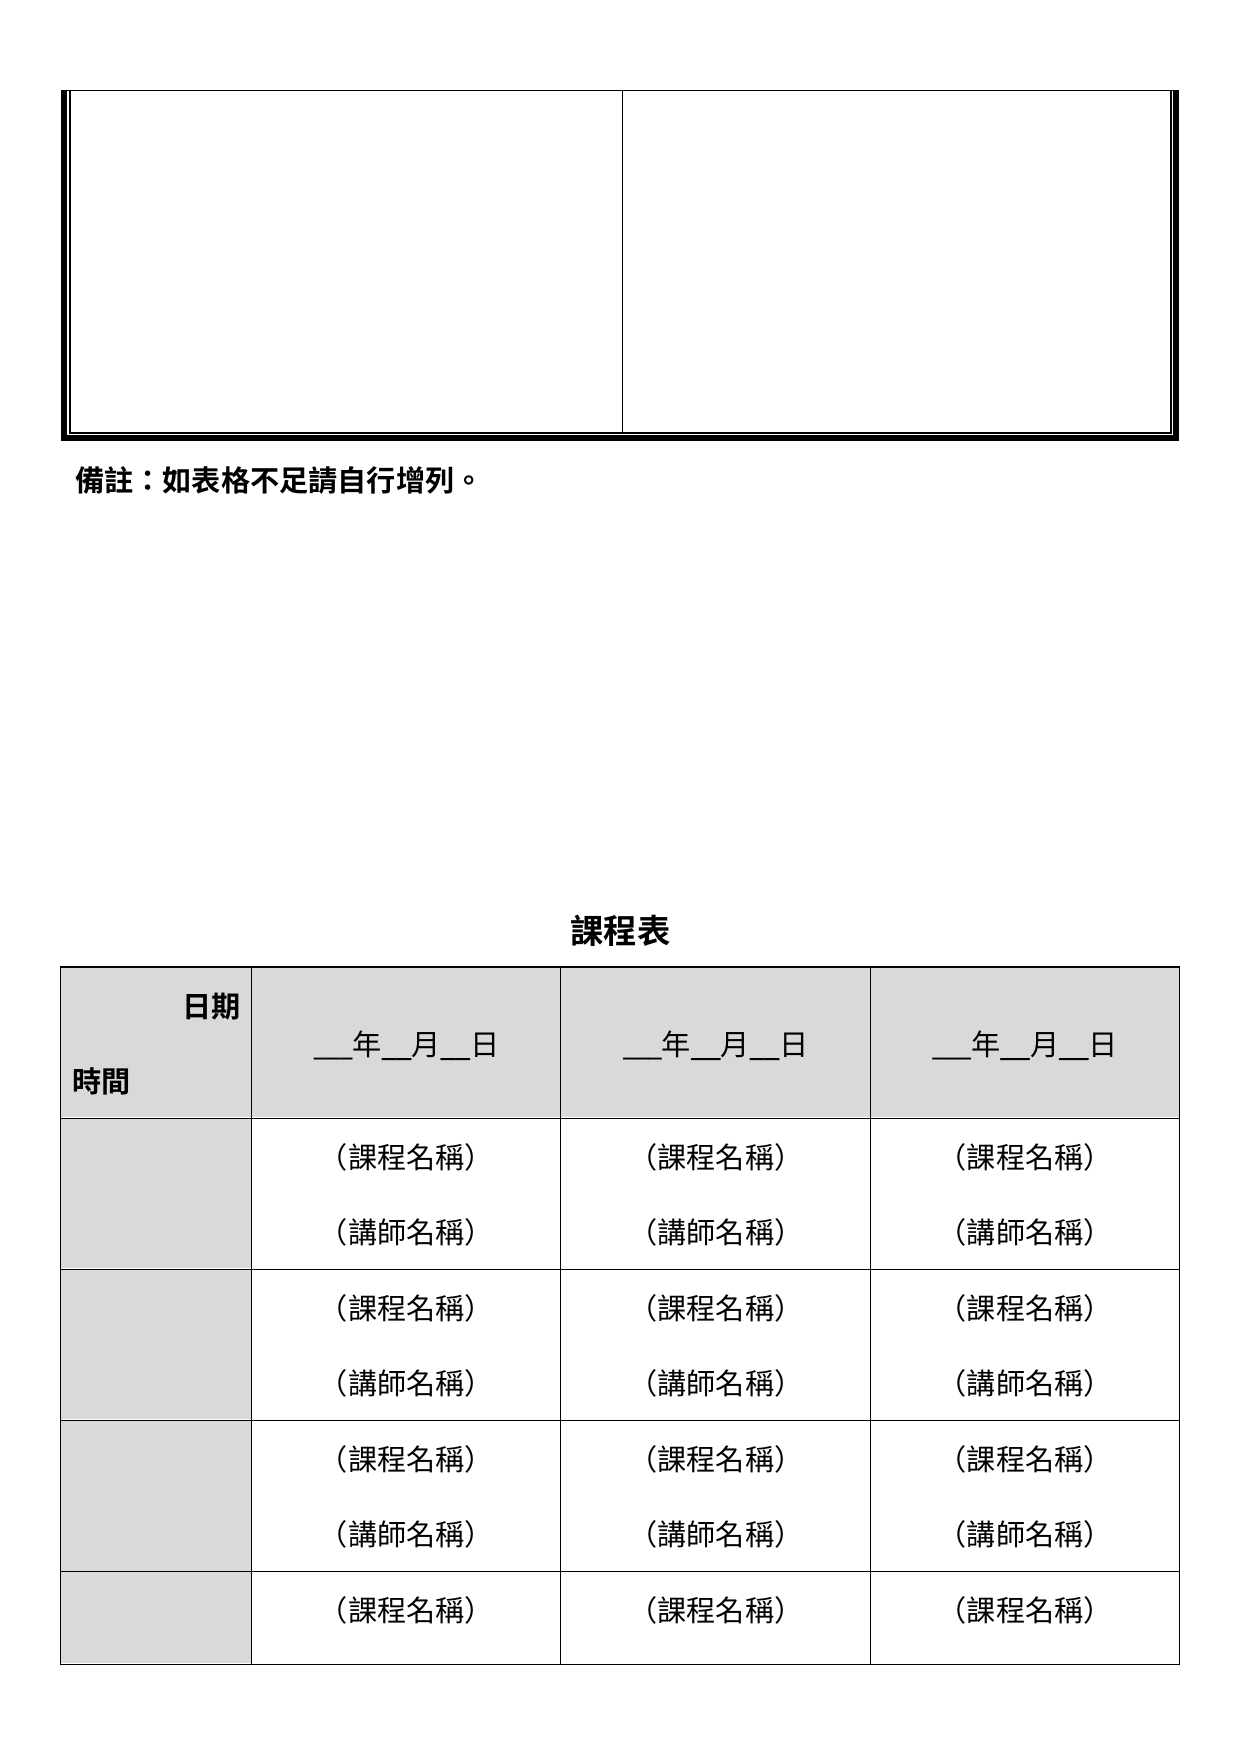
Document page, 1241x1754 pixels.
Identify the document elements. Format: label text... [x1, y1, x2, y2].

table_cell [61, 1119, 251, 1268]
table_cell （課程名稱） （講師名稱） [561, 1421, 870, 1571]
table_cell [623, 91, 1170, 432]
table_cell （課程名稱） （講師名稱） [871, 1119, 1179, 1268]
list 備註：如表格不足請自行增列。 [75, 441, 1165, 516]
table_header ___年__月__日 [252, 968, 560, 1117]
table_cell （課程名稱） （講師名稱） [252, 1572, 560, 1663]
table_cell （課程名稱） （講師名稱） [252, 1421, 560, 1571]
table_cell （課程名稱） （講師名稱） [561, 1270, 870, 1419]
table_cell （課程名稱） （講師名稱） [871, 1421, 1179, 1571]
table_cell （課程名稱） （講師名稱） [561, 1572, 870, 1663]
table_cell [61, 1421, 251, 1571]
table_cell [61, 1572, 251, 1663]
table_cell （課程名稱） （講師名稱） [871, 1572, 1179, 1663]
table_cell [61, 1270, 251, 1419]
table_cell （課程名稱） （講師名稱） [252, 1119, 560, 1268]
table_header ___年__月__日 [561, 968, 870, 1117]
table_header ___年__月__日 [871, 968, 1179, 1117]
text 課程表 [75, 891, 1165, 966]
table_cell （課程名稱） （講師名稱） [561, 1119, 870, 1268]
table_cell （課程名稱） （講師名稱） [252, 1270, 560, 1419]
table_header 日期 時間 [61, 968, 251, 1117]
table_cell （課程名稱） （講師名稱） [871, 1270, 1179, 1419]
table_cell [71, 91, 622, 432]
